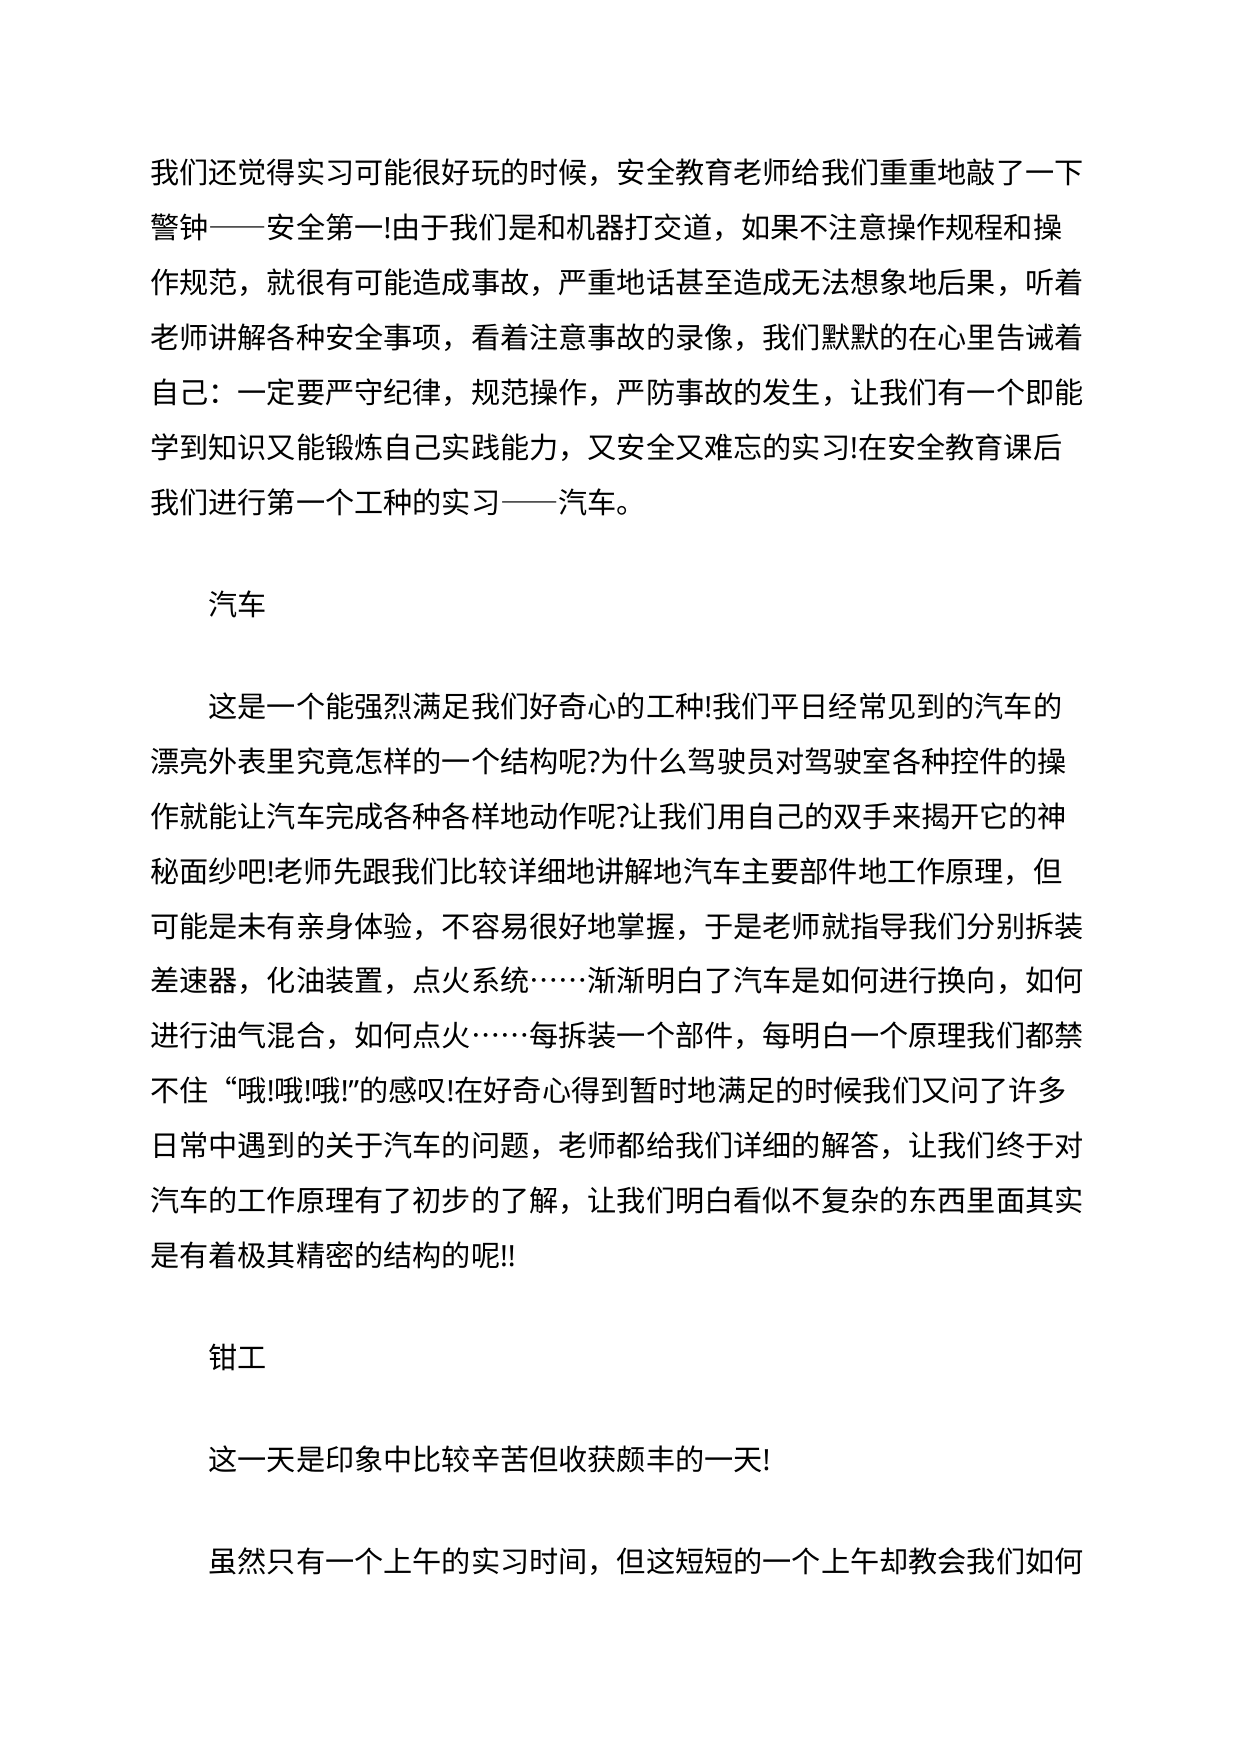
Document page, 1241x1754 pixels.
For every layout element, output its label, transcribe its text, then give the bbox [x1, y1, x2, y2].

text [150, 1538, 1090, 1581]
text 这一天是印象中比较辛苦但收获颇丰的一天! [150, 1436, 1090, 1479]
text 汽车 [150, 581, 1090, 624]
text 钳工 [150, 1334, 1090, 1377]
text 这是一个能强烈满足我们好奇心的工种!我们平日经常见到的汽车的漂亮外表里究竟怎样的一个结构呢?为什么驾驶员对驾驶室各种控件的操作就能让汽车完成各种各样地动作呢?让我们用自己的双手来揭开它的神秘面纱吧!老师先跟我们比较详细地讲解地汽车主要部件地工作原理，但可能是未有亲身体验，不容易很好地掌握，于是老师就指导我们分别拆装差速器，化油装置，点火系统……渐渐明白了汽车是如何进行换向，如何进行油气混合，如何点火……每拆装一个部件，每明白一个原理我们都禁不住“哦!哦!哦!”的感叹!在好奇心得到暂时地满足的时候我们又问了许多日常中遇到的关于汽车的问题，老师都给我们详细的解答，让我们终于对汽车的工作原理有了初步的了解，让我们明白看似不复杂的东西里面其实是有着极其精密的结构的呢!! [150, 683, 1090, 1275]
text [150, 150, 1090, 522]
